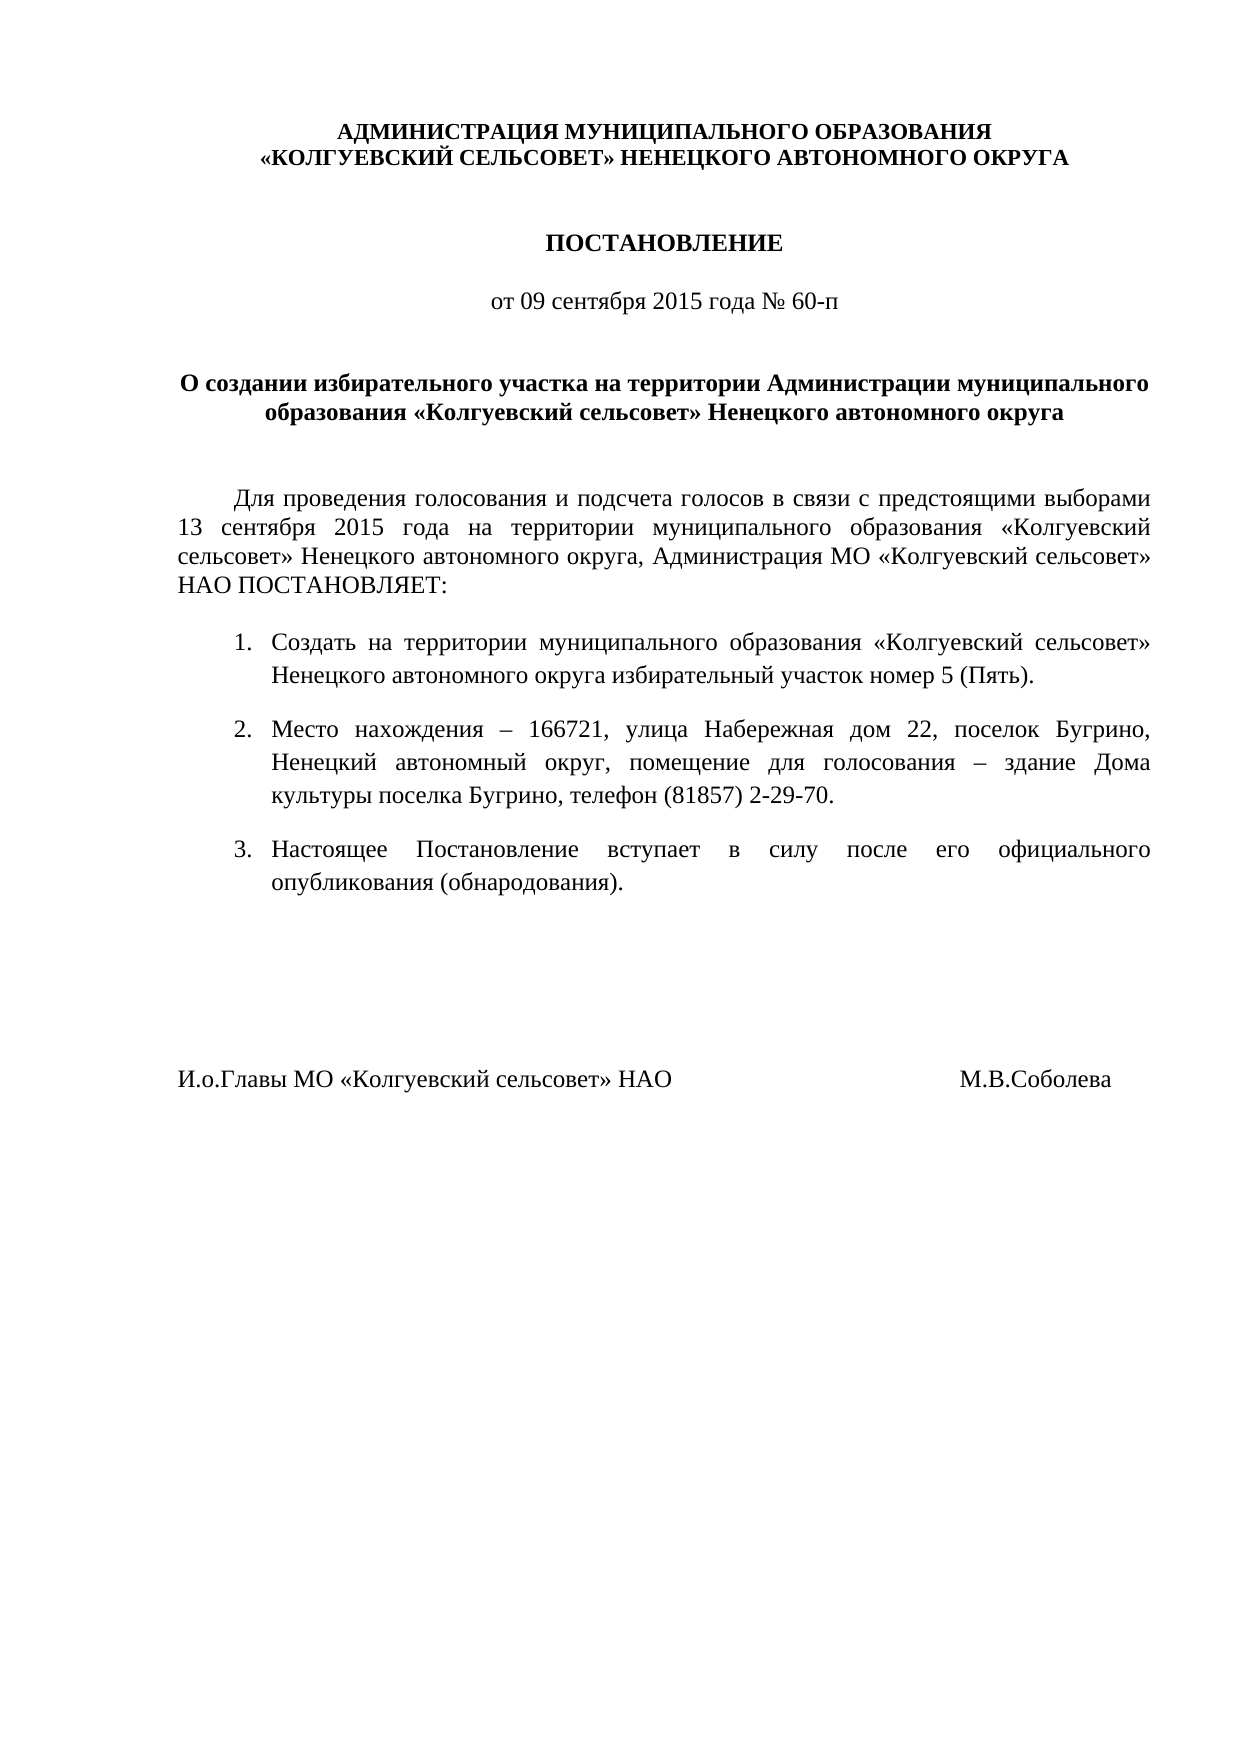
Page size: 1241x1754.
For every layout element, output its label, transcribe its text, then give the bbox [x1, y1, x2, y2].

text И.о.Главы МО «Колгуевский сельсовет» НАО М.В.Соболева [177, 1064, 1152, 1093]
list Настоящее Постановление вступает в силу после его официального опубликования (обнародования). [233, 834, 1152, 896]
list Создать на территории муниципального образования «Колгуевский сельсовет» Ненецкого автономного округа избирательный участок номер 5 (Пять). [233, 627, 1152, 689]
text О создании избирательного участка на территории Администрации муниципального образования «Колгуевский сельсовет» Ненецкого автономного округа [177, 368, 1152, 426]
text «КОЛГУЕВСКИЙ СЕЛЬСОВЕТ» НЕНЕЦКОГО АВТОНОМНОГО ОКРУГА [177, 144, 1152, 171]
list Место нахождения – 166721, улица Набережная дом 22, поселок Бугрино, Ненецкий автономный округ, помещение для голосования – здание Дома культуры поселка Бугрино, телефон (81857) 2-29-70. [233, 714, 1152, 809]
text ПОСТАНОВЛЕНИЕ [177, 228, 1152, 257]
text от 09 сентября 2015 года № 60-п [177, 286, 1152, 314]
text Для проведения голосования и подсчета голосов в связи с предстоящими выборами 13 сентября 2015 года на территории муниципального образования «Колгуевский сельсовет» Ненецкого автономного округа, Администрация МО «Колгуевский сельсовет» НАО ПОСТАНОВЛЯЕТ: [177, 483, 1152, 598]
text АДМИНИСТРАЦИЯ МУНИЦИПАЛЬНОГО ОБРАЗОВАНИЯ [177, 118, 1152, 144]
